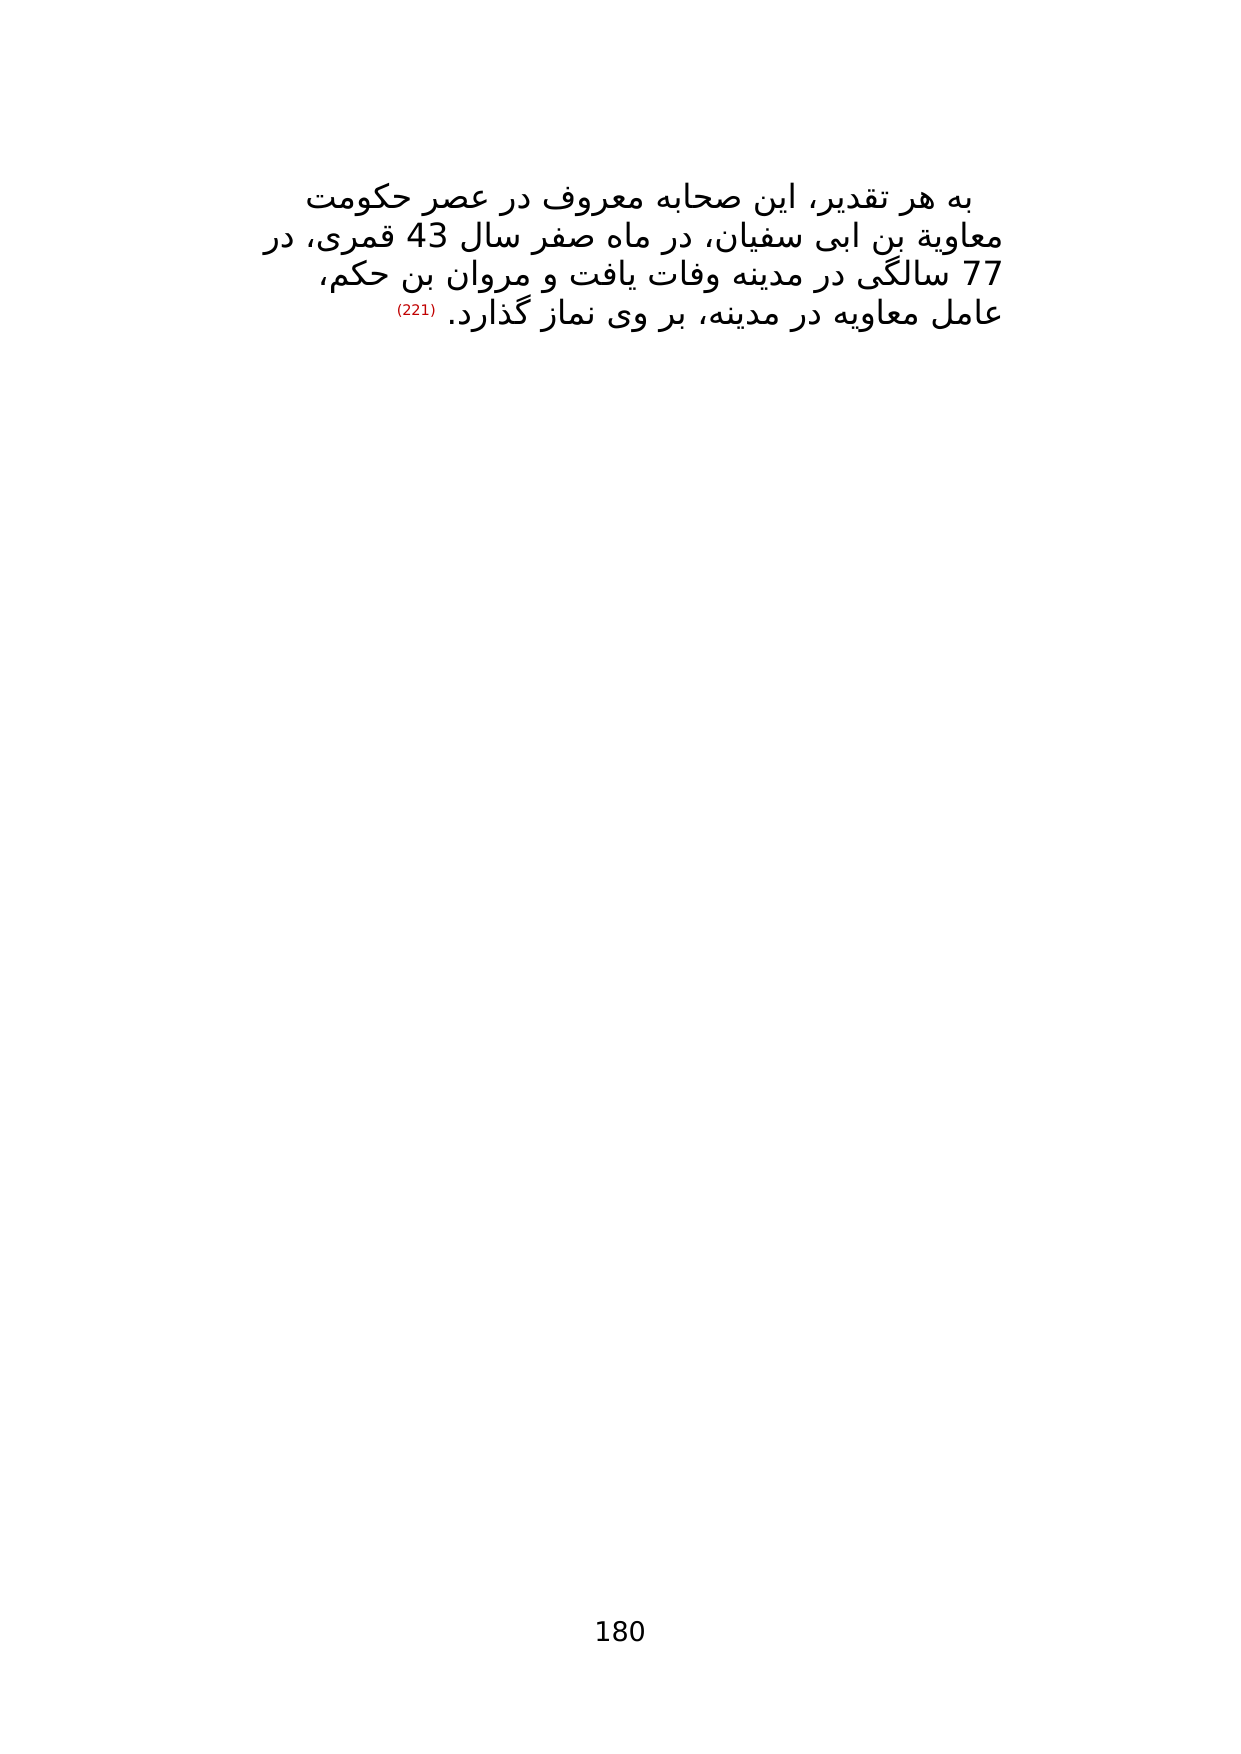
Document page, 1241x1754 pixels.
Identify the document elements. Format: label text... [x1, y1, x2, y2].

text به هر تقدير، اين صحابه معروف در عصر حكومت معاوية بن ابى سفيان، در ماه صفر سال 43 قمرى، در 77 سالگى در مدينه وفات يافت و مروان بن حكم، عامل معاويه در مدينه، بر وى نماز گذارد. (221) [236, 177, 1004, 333]
